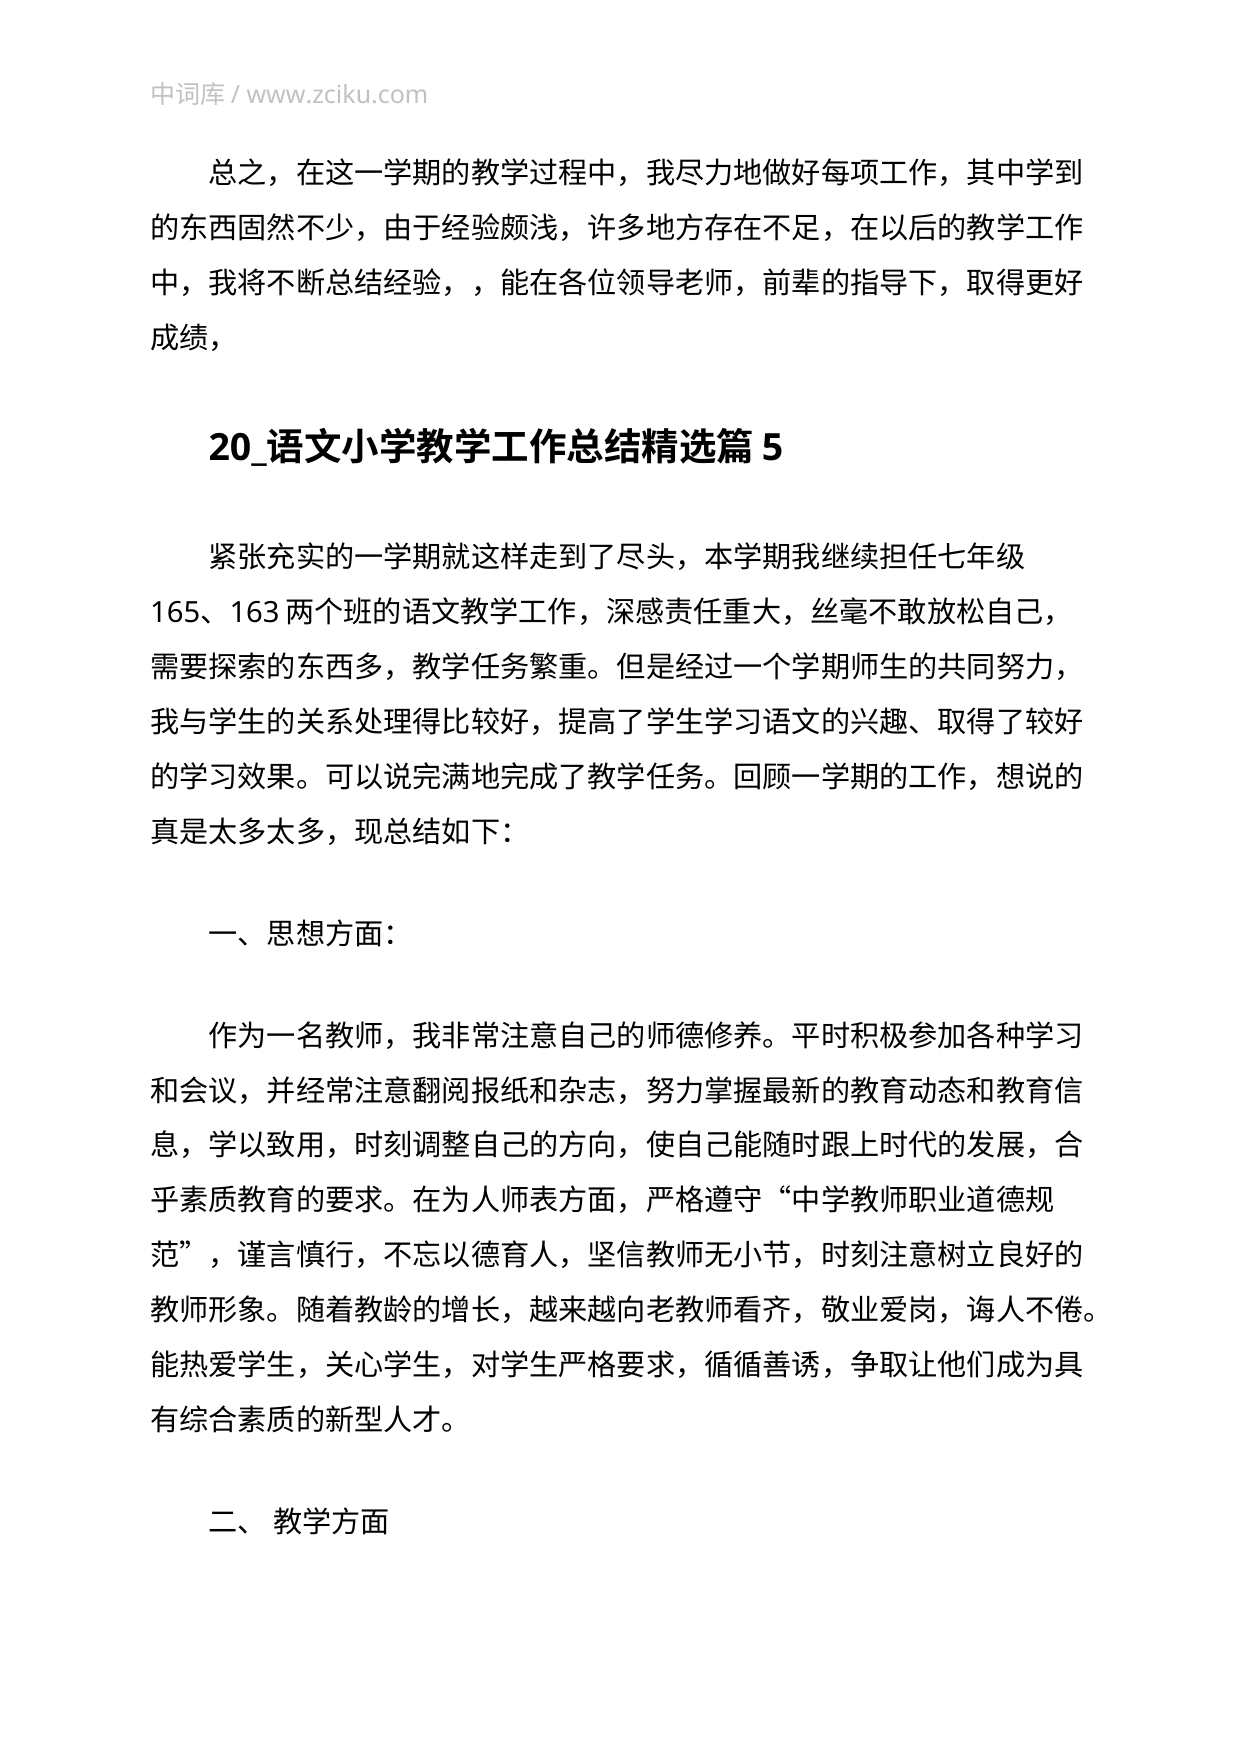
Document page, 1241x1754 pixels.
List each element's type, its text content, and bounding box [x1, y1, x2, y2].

text 作为一名教师，我非常注意自己的师德修养。平时积极参加各种学习和会议，并经常注意翻阅报纸和杂志，努力掌握最新的教育动态和教育信息，学以致用，时刻调整自己的方向，使自己能随时跟上时代的发展，合乎素质教育的要求。在为人师表方面，严格遵守“中学教师职业道德规范”，谨言慎行，不忘以德育人，坚信教师无小节，时刻注意树立良好的教师形象。随着教龄的增长，越来越向老教师看齐，敬业爱岗，诲人不倦。能热爱学生，关心学生，对学生严格要求，循循善诱，争取让他们成为具有综合素质的新型人才。 [150, 1012, 1090, 1439]
text 总之，在这一学期的教学过程中，我尽力地做好每项工作，其中学到的东西固然不少，由于经验颇浅，许多地方存在不足，在以后的教学工作中，我将不断总结经验，，能在各位领导老师，前辈的指导下，取得更好成绩， [150, 150, 1090, 357]
text 紧张充实的一学期就这样走到了尽头，本学期我继续担任七年级165、163两个班的语文教学工作，深感责任重大，丝毫不敢放松自己，需要探索的东西多，教学任务繁重。但是经过一个学期师生的共同努力，我与学生的关系处理得比较好，提高了学生学习语文的兴趣、取得了较好的学习效果。可以说完满地完成了教学任务。回顾一学期的工作，想说的真是太多太多，现总结如下： [150, 534, 1090, 851]
text 一、思想方面： [150, 910, 1090, 953]
text 二、 教学方面 [150, 1498, 1090, 1541]
text 20_语文小学教学工作总结精选篇5 [150, 416, 1090, 471]
